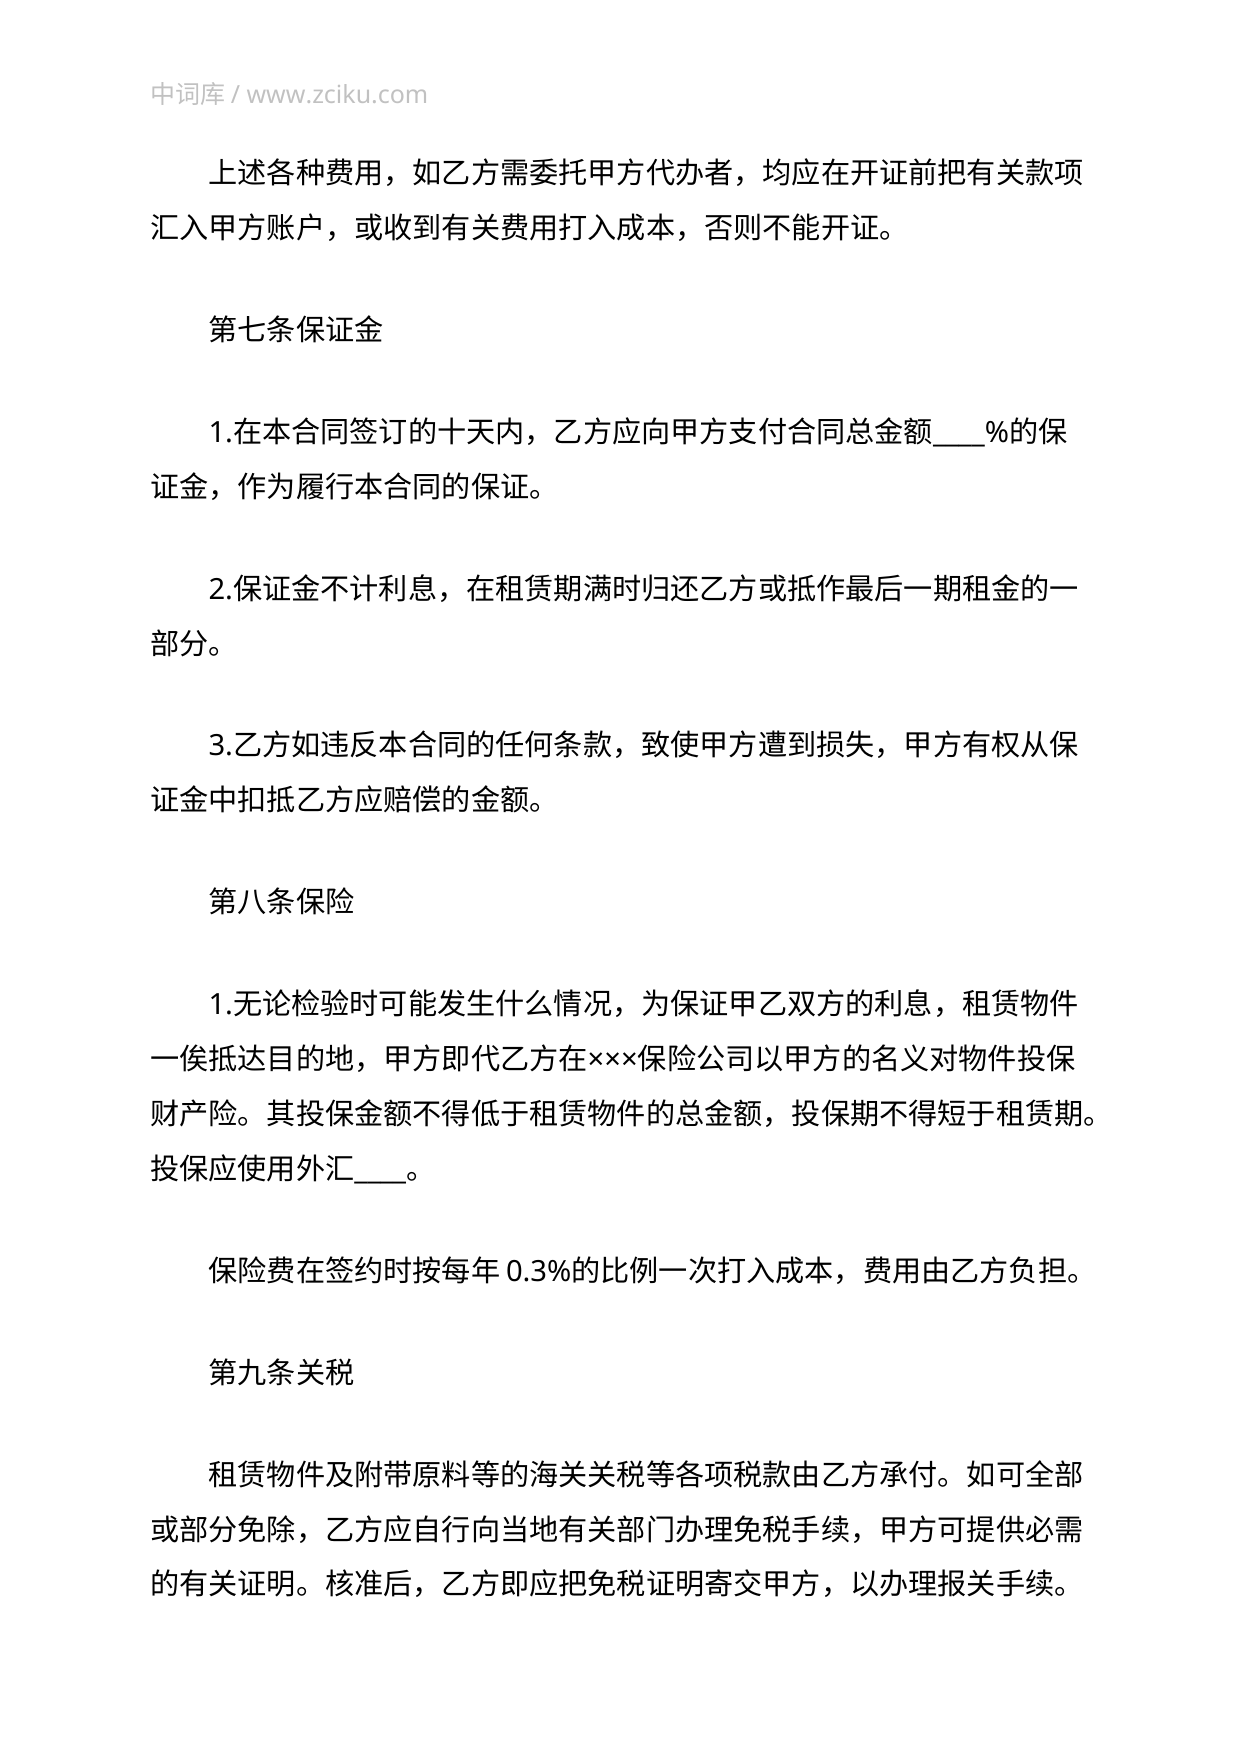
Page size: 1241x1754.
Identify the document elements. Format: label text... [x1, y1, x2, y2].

text 第八条保险 [150, 879, 1090, 921]
text 租赁物件及附带原料等的海关关税等各项税款由乙方承付。如可全部或部分免除，乙方应自行向当地有关部门办理免税手续，甲方可提供必需的有关证明。核准后，乙方即应把免税证明寄交甲方，以办理报关手续。 [150, 1451, 1090, 1603]
text 3.乙方如违反本合同的任何条款，致使甲方遭到损失，甲方有权从保证金中扣抵乙方应赔偿的金额。 [150, 722, 1090, 819]
text 上述各种费用，如乙方需委托甲方代办者，均应在开证前把有关款项汇入甲方账户，或收到有关费用打入成本，否则不能开证。 [150, 150, 1090, 247]
text 1.无论检验时可能发生什么情况，为保证甲乙双方的利息，租赁物件一俟抵达目的地，甲方即代乙方在×××保险公司以甲方的名义对物件投保财产险。其投保金额不得低于租赁物件的总金额，投保期不得短于租赁期。投保应使用外汇____。 [150, 981, 1090, 1188]
text 第九条关税 [150, 1349, 1090, 1392]
text 第七条保证金 [150, 307, 1090, 349]
text 2.保证金不计利息，在租赁期满时归还乙方或抵作最后一期租金的一部分。 [150, 565, 1090, 662]
text 保险费在签约时按每年0.3%的比例一次打入成本，费用由乙方负担。 [150, 1247, 1090, 1290]
text 1.在本合同签订的十天内，乙方应向甲方支付合同总金额____%的保证金，作为履行本合同的保证。 [150, 408, 1090, 506]
